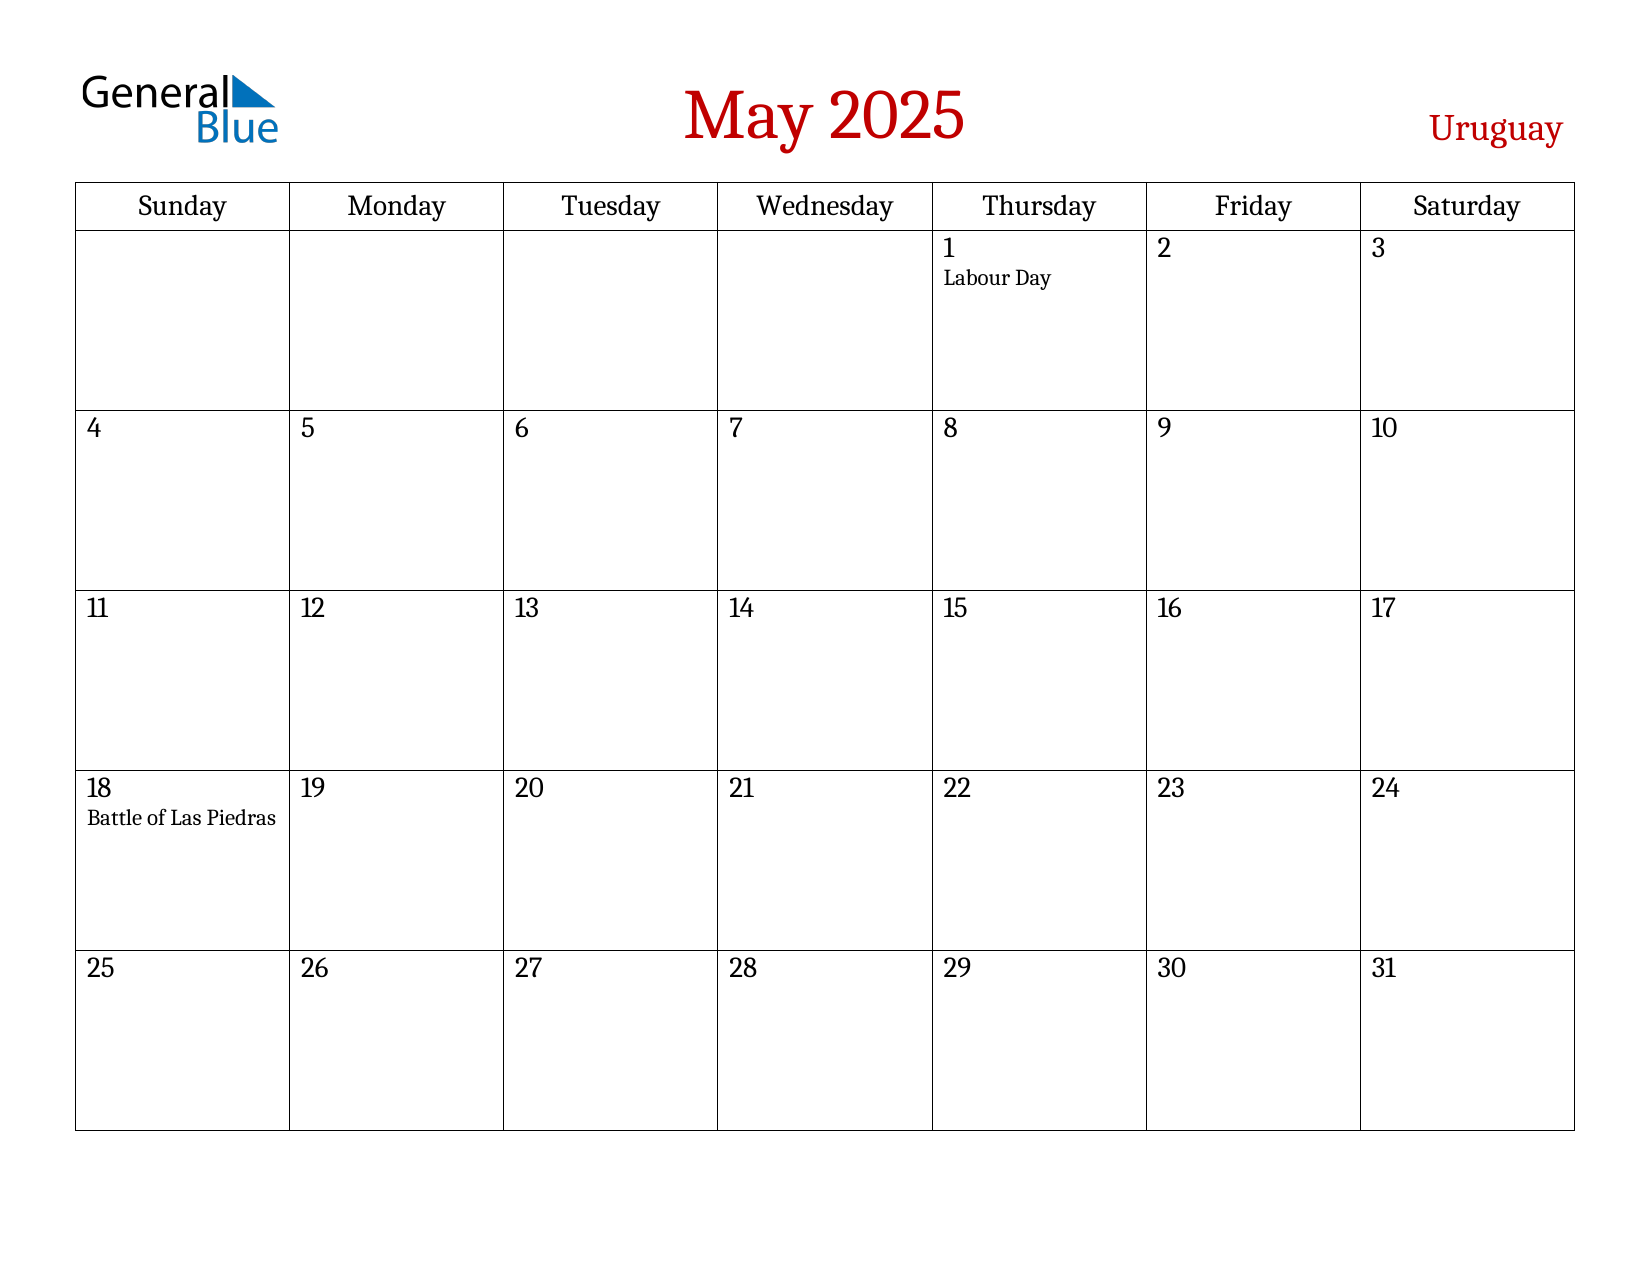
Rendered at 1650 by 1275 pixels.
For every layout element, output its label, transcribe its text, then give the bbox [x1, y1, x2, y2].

table_cell [933, 625, 1146, 770]
table_cell 19 [290, 771, 503, 805]
table_cell 14 [718, 591, 932, 625]
table_cell [1147, 805, 1360, 950]
table_cell 2 [1147, 231, 1360, 264]
table_header May 2025 [504, 75, 1146, 182]
table_cell [76, 231, 289, 264]
table_cell [1361, 265, 1574, 410]
table_cell [504, 625, 717, 770]
table_cell 15 [933, 591, 1146, 625]
table_cell 21 [718, 771, 932, 805]
table_cell Monday [290, 183, 503, 230]
table_cell Friday [1147, 183, 1360, 230]
table_cell 10 [1361, 411, 1574, 444]
table_cell [718, 445, 932, 590]
table_cell [290, 231, 503, 264]
table_cell 1 [933, 231, 1146, 264]
table_cell [718, 985, 932, 1130]
table_cell 30 [1147, 951, 1360, 985]
table_cell Sunday [76, 183, 289, 230]
table_cell [1147, 265, 1360, 410]
table_cell Thursday [933, 183, 1146, 230]
table_cell 17 [1361, 591, 1574, 625]
table_cell [504, 265, 717, 410]
table_cell 16 [1147, 591, 1360, 625]
table_cell [933, 985, 1146, 1130]
table_cell [718, 231, 932, 264]
table_cell [1147, 445, 1360, 590]
table_cell [1361, 985, 1574, 1130]
table_cell [290, 445, 503, 590]
table_cell [504, 985, 717, 1130]
table_cell [718, 265, 932, 410]
picture [82, 75, 278, 143]
table_cell [76, 985, 289, 1130]
table_cell Wednesday [718, 183, 932, 230]
table_cell 4 [76, 411, 289, 444]
table_cell [504, 805, 717, 950]
table_cell 8 [933, 411, 1146, 444]
table_cell 7 [718, 411, 932, 444]
table_header Uruguay [1146, 75, 1574, 182]
table_cell 20 [504, 771, 717, 805]
table_cell 26 [290, 951, 503, 985]
table_cell [290, 625, 503, 770]
table_cell 3 [1361, 231, 1574, 264]
table_cell 25 [76, 951, 289, 985]
table_cell [290, 805, 503, 950]
table_cell 9 [1147, 411, 1360, 444]
table_cell 24 [1361, 771, 1574, 805]
table_cell 5 [290, 411, 503, 444]
table_cell 11 [76, 591, 289, 625]
table_cell Saturday [1361, 183, 1574, 230]
table_cell [933, 445, 1146, 590]
table_cell [76, 625, 289, 770]
table_cell [504, 231, 717, 264]
table_cell 6 [504, 411, 717, 444]
table_cell Battle of Las Piedras [76, 805, 289, 950]
table_cell 27 [504, 951, 717, 985]
table_cell Tuesday [504, 183, 717, 230]
table_cell [504, 445, 717, 590]
table_cell [933, 805, 1146, 950]
table_cell [76, 265, 289, 410]
table_cell 18 [76, 771, 289, 805]
table_cell 22 [933, 771, 1146, 805]
table_cell [1147, 625, 1360, 770]
table_cell [290, 265, 503, 410]
table_cell [718, 625, 932, 770]
table_cell [1361, 625, 1574, 770]
table_cell Labour Day [933, 265, 1146, 410]
table_cell [1361, 805, 1574, 950]
table_cell 13 [504, 591, 717, 625]
table_header [76, 75, 503, 182]
table_cell 23 [1147, 771, 1360, 805]
table_cell 31 [1361, 951, 1574, 985]
table_cell [1361, 445, 1574, 590]
table_cell 12 [290, 591, 503, 625]
table_cell 28 [718, 951, 932, 985]
table_cell [1147, 985, 1360, 1130]
table_cell [76, 445, 289, 590]
table_cell 29 [933, 951, 1146, 985]
table_cell [290, 985, 503, 1130]
table_cell [718, 805, 932, 950]
